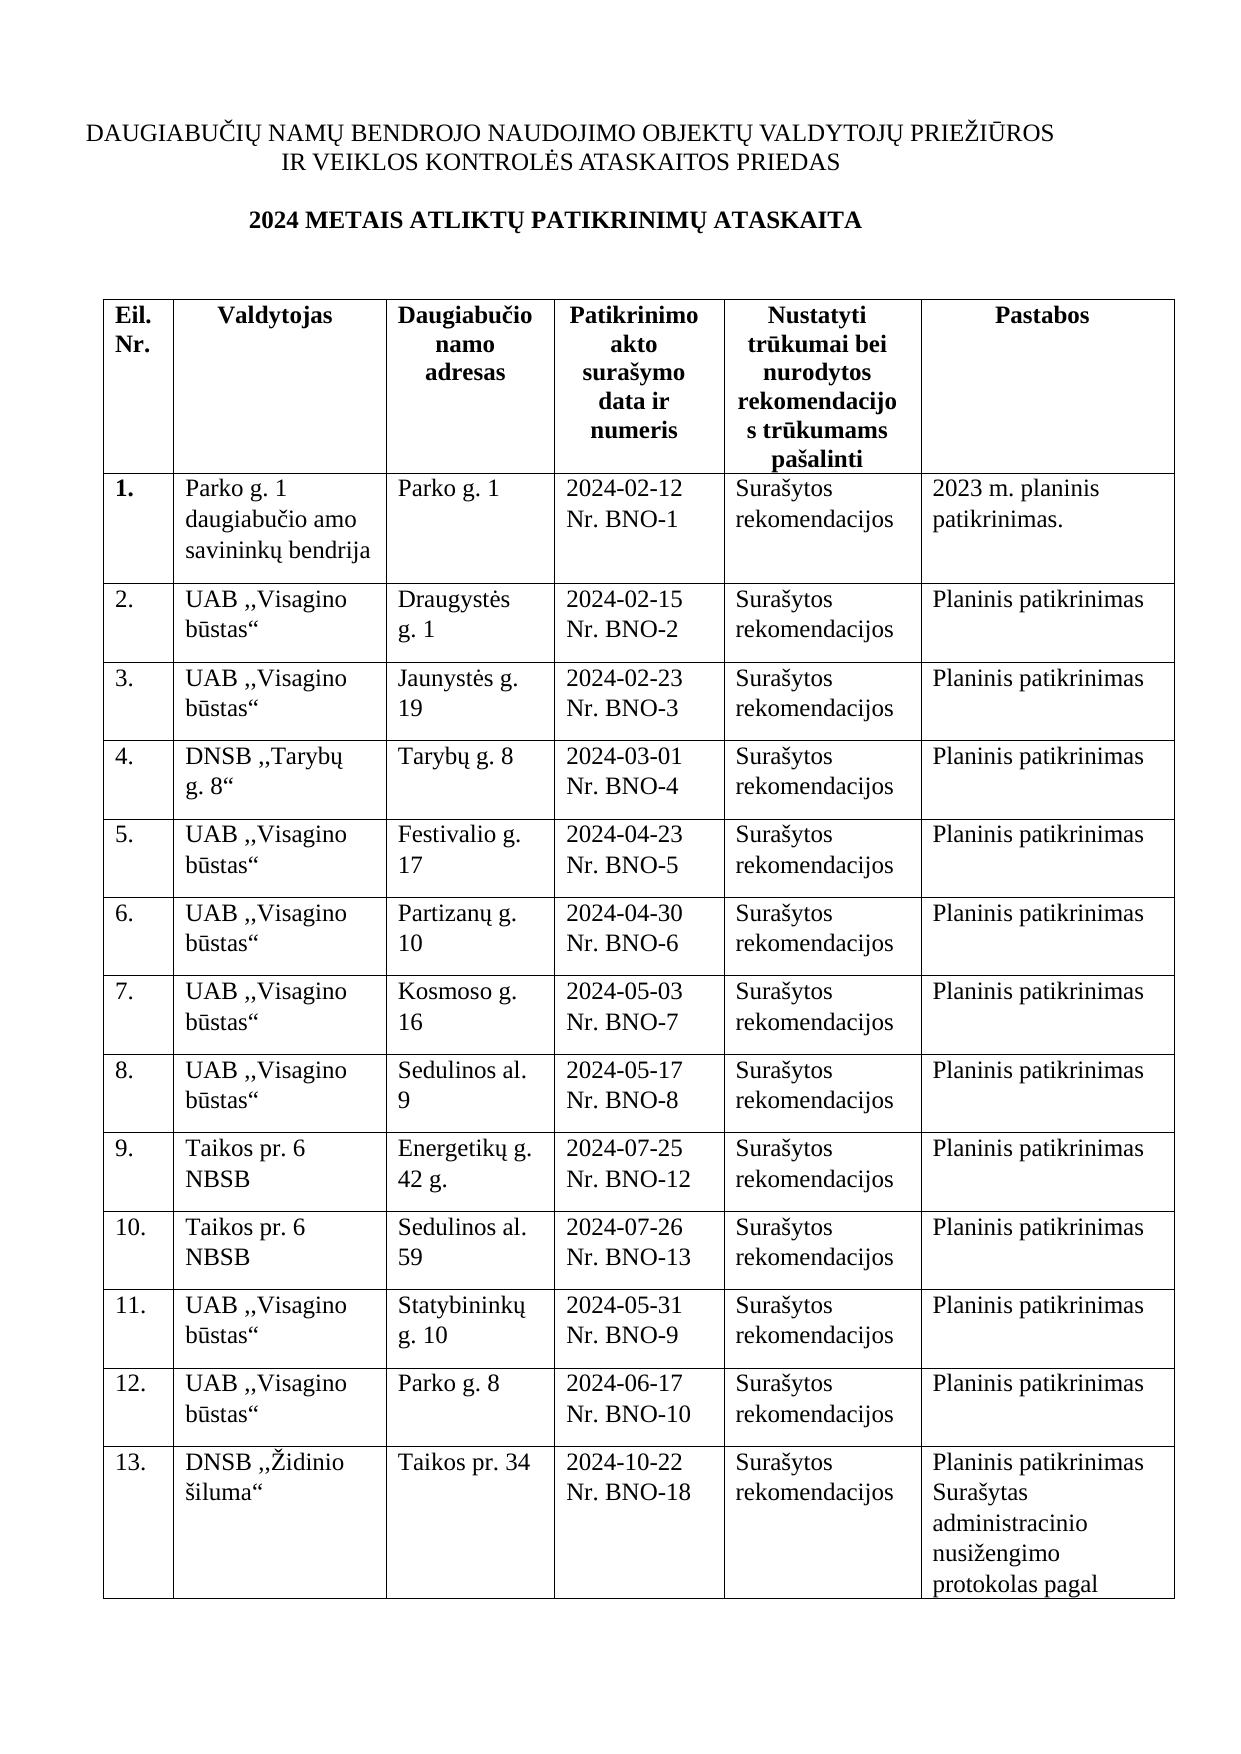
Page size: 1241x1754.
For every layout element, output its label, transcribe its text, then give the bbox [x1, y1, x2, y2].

table_cell Surašytos rekomendacijos [725, 1290, 921, 1367]
table_cell Sedulinos al. 9 [387, 1055, 554, 1132]
table_cell Surašytos rekomendacijos [725, 1133, 921, 1211]
table_cell Surašytos rekomendacijos [725, 474, 921, 583]
table_cell Sedulinos al. 59 [387, 1212, 554, 1289]
table_cell 2024-05-31 Nr. BNO-9 [555, 1290, 724, 1367]
text DAUGIABUČIŲ NAMŲ BENDROJO NAUDOJIMO OBJEKTŲ VALDYTOJŲ PRIEŽIŪROS IR VEIKLOS KONTROLĖS ATASKAITOS PRIEDAS [58, 118, 1063, 176]
table_cell UAB ,,Visagino būstas“ [174, 1055, 386, 1132]
text 2024 METAIS ATLIKTŲ PATIKRINIMŲ ATASKAITA [58, 205, 1052, 233]
table_header Daugiabučio namo adresas [387, 300, 554, 472]
table_cell Partizanų g. 10 [387, 898, 554, 975]
table_cell Parko g. 1 [387, 474, 554, 583]
table_cell Planinis patikrinimas [922, 584, 1174, 662]
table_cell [922, 1447, 1174, 1597]
table_cell Planinis patikrinimas [922, 820, 1174, 897]
table_cell Planinis patikrinimas [922, 976, 1174, 1054]
table_cell Planinis patikrinimas [922, 1055, 1174, 1132]
table_cell UAB ,,Visagino būstas“ [174, 898, 386, 975]
table_cell 2024-06-17 Nr. BNO-10 [555, 1369, 724, 1446]
table_cell DNSB ,,Tarybų g. 8“ [174, 741, 386, 818]
table_cell 2024-02-23 Nr. BNO-3 [555, 663, 724, 740]
table_header Pastabos [922, 300, 1174, 472]
table_cell 2. [104, 584, 173, 662]
table_cell Surašytos rekomendacijos [725, 584, 921, 662]
table_header Valdytojas [174, 300, 386, 472]
table_cell Surašytos rekomendacijos [725, 1369, 921, 1446]
table_cell Jaunystės g. 19 [387, 663, 554, 740]
table_cell Kosmoso g. 16 [387, 976, 554, 1054]
table_cell Planinis patikrinimas [922, 1133, 1174, 1211]
table_cell 13. [104, 1447, 173, 1597]
table_cell 2024-04-23 Nr. BNO-5 [555, 820, 724, 897]
table_cell Planinis patikrinimas [922, 741, 1174, 818]
table_cell Taikos pr. 6 NBSB [174, 1133, 386, 1211]
table_cell Planinis patikrinimas [922, 1212, 1174, 1289]
table_cell Festivalio g. 17 [387, 820, 554, 897]
table_header Nustatyti trūkumai bei nurodytos rekomendacijos trūkumams pašalinti [725, 300, 921, 472]
table_cell Energetikų g. 42 g. [387, 1133, 554, 1211]
table_cell Taikos pr. 34 [387, 1447, 554, 1597]
table_cell 5. [104, 820, 173, 897]
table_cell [725, 1447, 921, 1597]
table_cell 11. [104, 1290, 173, 1367]
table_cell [174, 1447, 386, 1597]
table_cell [555, 1447, 724, 1597]
table_cell Parko g. 1 daugiabučio amo savininkų bendrija [174, 474, 386, 583]
table_cell Tarybų g. 8 [387, 741, 554, 818]
table_cell 9. [104, 1133, 173, 1211]
table_cell Surašytos rekomendacijos [725, 741, 921, 818]
table_cell Surašytos rekomendacijos [725, 820, 921, 897]
table_cell Planinis patikrinimas [922, 663, 1174, 740]
table_cell 1. [104, 474, 173, 583]
table_cell UAB ,,Visagino būstas“ [174, 1290, 386, 1367]
table_cell 2024-07-25 Nr. BNO-12 [555, 1133, 724, 1211]
table_cell 7. [104, 976, 173, 1054]
table_cell UAB ,,Visagino būstas“ [174, 820, 386, 897]
table_cell Planinis patikrinimas [922, 1369, 1174, 1446]
table_cell UAB ,,Visagino būstas“ [174, 1369, 386, 1446]
table_cell 3. [104, 663, 173, 740]
table_cell Statybininkų g. 10 [387, 1290, 554, 1367]
table_cell 2024-03-01 Nr. BNO-4 [555, 741, 724, 818]
table_cell 6. [104, 898, 173, 975]
table_header Patikrinimo akto surašymo data ir numeris [555, 300, 724, 472]
table_cell Planinis patikrinimas [922, 898, 1174, 975]
table_cell Parko g. 8 [387, 1369, 554, 1446]
table_cell UAB ,,Visagino būstas“ [174, 976, 386, 1054]
table_cell UAB ,,Visagino būstas“ [174, 584, 386, 662]
table_cell Surašytos rekomendacijos [725, 1055, 921, 1132]
table_cell 8. [104, 1055, 173, 1132]
table_cell Surašytos rekomendacijos [725, 898, 921, 975]
table_cell 2024-07-26 Nr. BNO-13 [555, 1212, 724, 1289]
table_header Eil. Nr. [104, 300, 173, 472]
table_cell 2024-05-17 Nr. BNO-8 [555, 1055, 724, 1132]
table_cell UAB ,,Visagino būstas“ [174, 663, 386, 740]
table_cell Surašytos rekomendacijos [725, 976, 921, 1054]
table_cell 2024-02-12 Nr. BNO-1 [555, 474, 724, 583]
table_cell Taikos pr. 6 NBSB [174, 1212, 386, 1289]
table_cell 4. [104, 741, 173, 818]
table_cell Surašytos rekomendacijos [725, 1212, 921, 1289]
table_cell 2024-02-15 Nr. BNO-2 [555, 584, 724, 662]
table_cell 2024-05-03 Nr. BNO-7 [555, 976, 724, 1054]
table_cell Draugystės g. 1 [387, 584, 554, 662]
table_cell 12. [104, 1369, 173, 1446]
table_cell Planinis patikrinimas [922, 1290, 1174, 1367]
table_cell Surašytos rekomendacijos [725, 663, 921, 740]
table_cell 2024-04-30 Nr. BNO-6 [555, 898, 724, 975]
table_cell 2023 m. planinis patikrinimas. [922, 474, 1174, 583]
table_cell 10. [104, 1212, 173, 1289]
